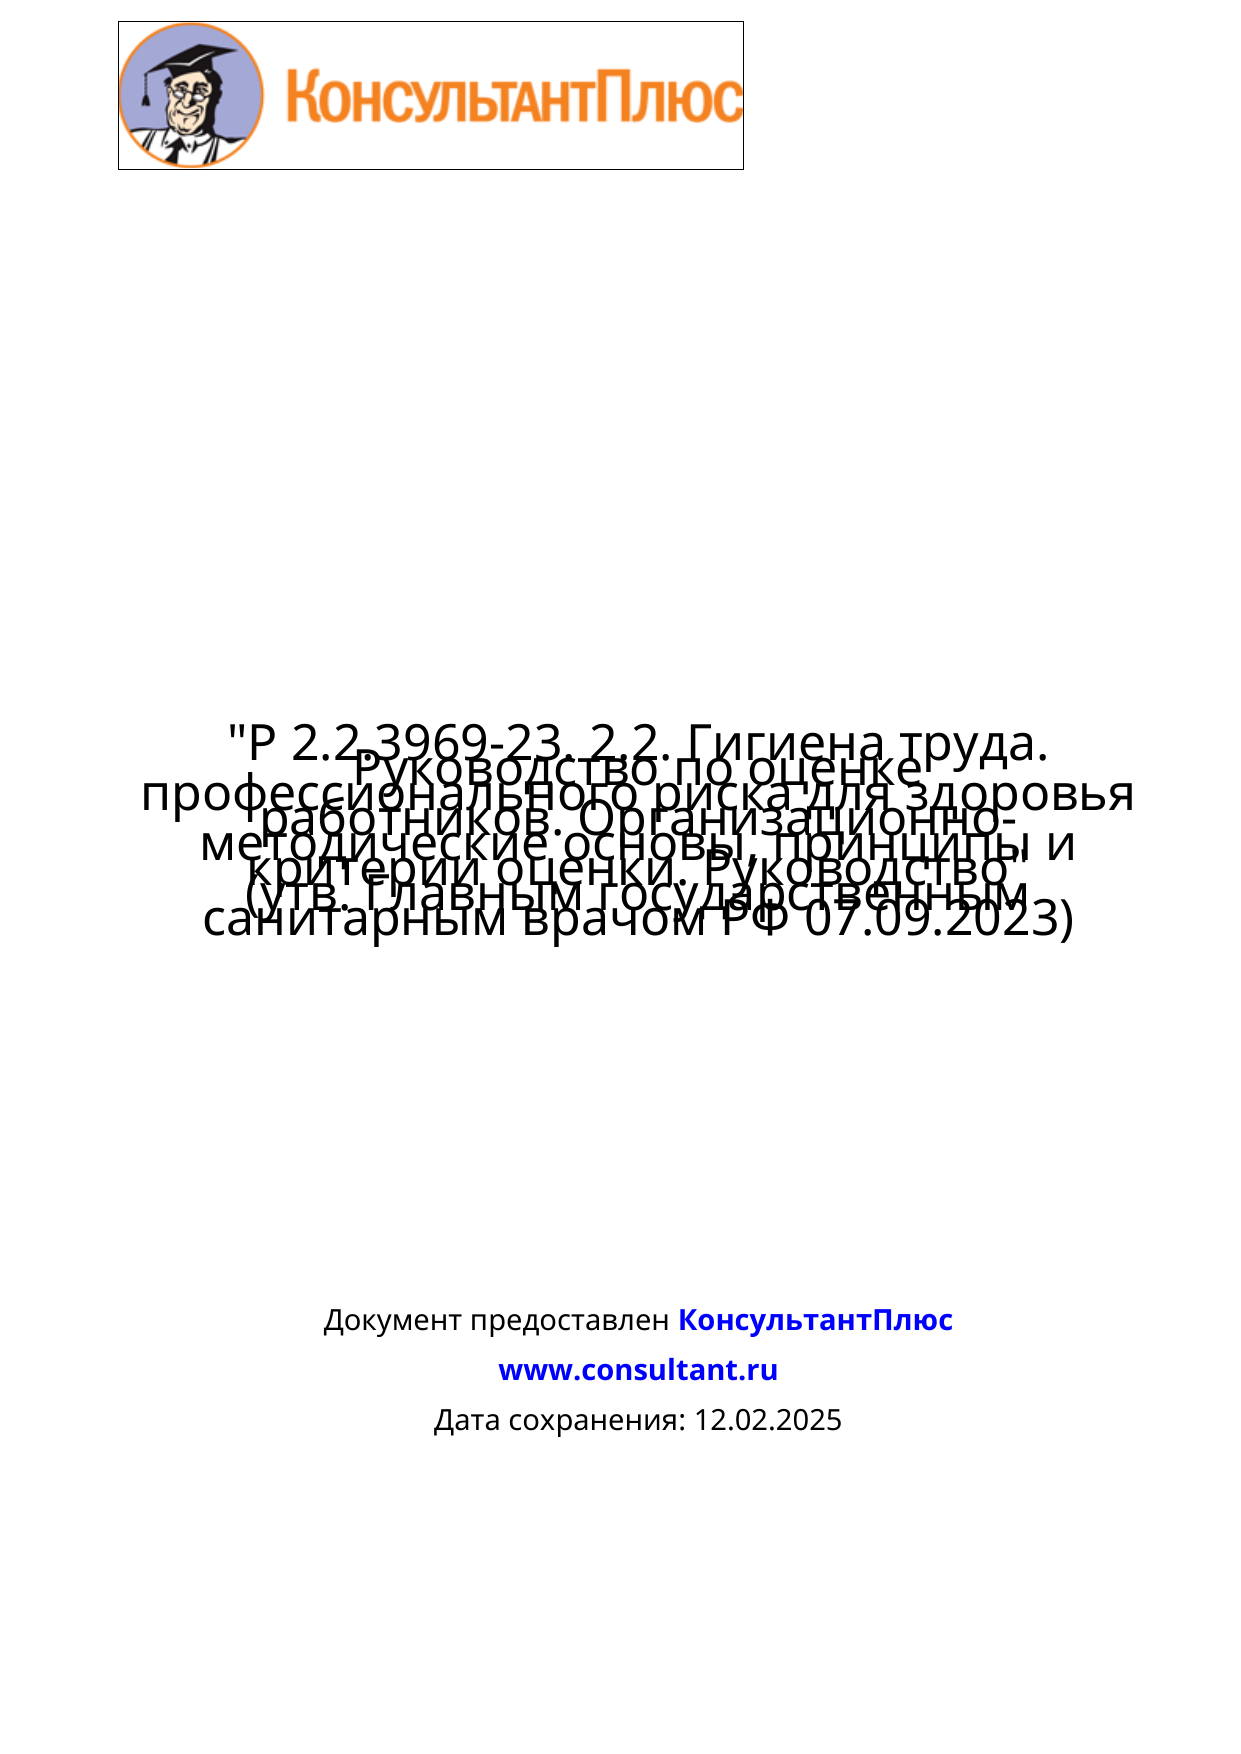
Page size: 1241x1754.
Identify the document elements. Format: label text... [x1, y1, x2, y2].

picture [119, 22, 743, 169]
table_cell Документ предоставлен КонсультантПлюс www.consultant.ru Дата сохранения: 12.02.2025 [107, 1240, 1170, 1531]
table_cell "Р 2.2.3969-23. 2.2. Гигиена труда. Руководство по оценке профессионального риска для здоровья работников. Организационно-методические основы, принципы и критерии оценки. Руководство" (утв. Главным государственным санитарным врачом РФ 07.09.2023) [107, 441, 1170, 1240]
table_header [107, 150, 1170, 441]
